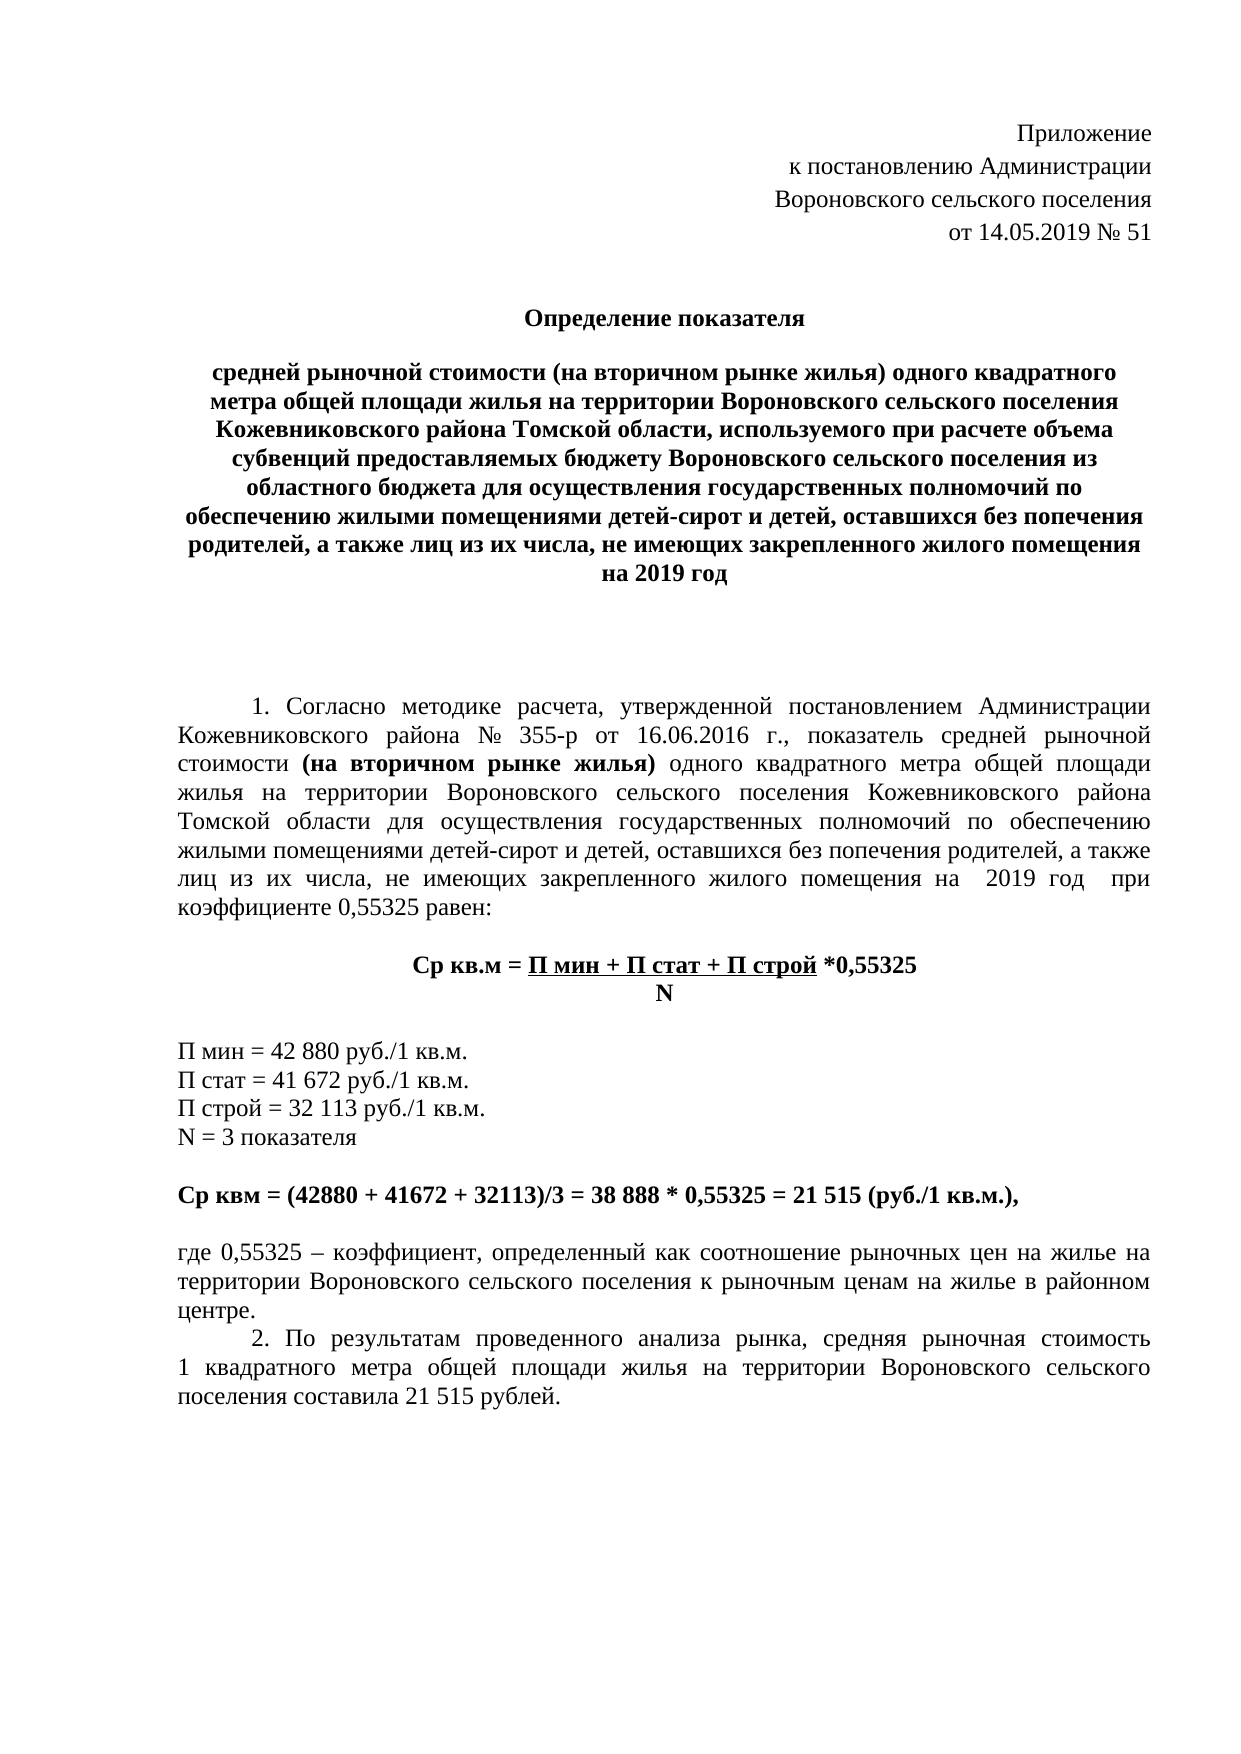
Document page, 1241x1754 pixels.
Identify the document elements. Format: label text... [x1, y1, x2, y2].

text к постановлению Администрации [177, 151, 1152, 180]
text Приложение [177, 118, 1152, 147]
text Ср кв.м = П мин + П стат + П строй *0,55325 [177, 950, 1152, 978]
text N [177, 978, 1152, 1007]
text Ср квм = (42880 + 41672 + 32113)/3 = 38 888 * 0,55325 = 21 515 (руб./1 кв.м.), [177, 1180, 1152, 1208]
text Определение показателя [177, 303, 1152, 332]
text на 2019 год [177, 558, 1152, 587]
text Вороновского сельского поселения [177, 184, 1152, 213]
text от 14.05.2019 № 51 [177, 217, 1152, 246]
text 1. Согласно методике расчета, утвержденной постановлением Администрации Кожевниковского района № 355-р от 16.06.2016 г., показатель средней рыночной стоимости (на вторичном рынке жилья) одного квадратного метра общей площади жилья на территории Вороновского сельского поселения Кожевниковского района Томской области для осуществления государственных полномочий по обеспечению жилыми помещениями детей-сирот и детей, оставшихся без попечения родителей, а также лиц из их числа, не имеющих закрепленного жилого помещения на 2019 год при коэффициенте 0,55325 равен: [177, 691, 1152, 921]
text П строй = 32 113 руб./1 кв.м. [177, 1093, 1152, 1122]
text N = 3 показателя [177, 1122, 1152, 1151]
text П стат = 41 672 руб./1 кв.м. [177, 1065, 1152, 1093]
text П мин = 42 880 руб./1 кв.м. [177, 1036, 1152, 1065]
text средней рыночной стоимости (на вторичном рынке жилья) одного квадратного метра общей площади жилья на территории Вороновского сельского поселения Кожевниковского района Томской области, используемого при расчете объема субвенций предоставляемых бюджету Вороновского сельского поселения из областного бюджета для осуществления государственных полномочий по обеспечению жилыми помещениями детей-сирот и детей, оставшихся без попечения родителей, а также лиц из их числа, не имеющих закрепленного жилого помещения [177, 357, 1152, 558]
text где 0,55325 – коэффициент, определенный как соотношение рыночных цен на жилье на территории Вороновского сельского поселения к рыночным ценам на жилье в районном центре. [177, 1237, 1152, 1323]
text 2. По результатам проведенного анализа рынка, средняя рыночная стоимость 1 квадратного метра общей площади жилья на территории Вороновского сельского поселения составила 21 515 рублей. [177, 1323, 1152, 1410]
